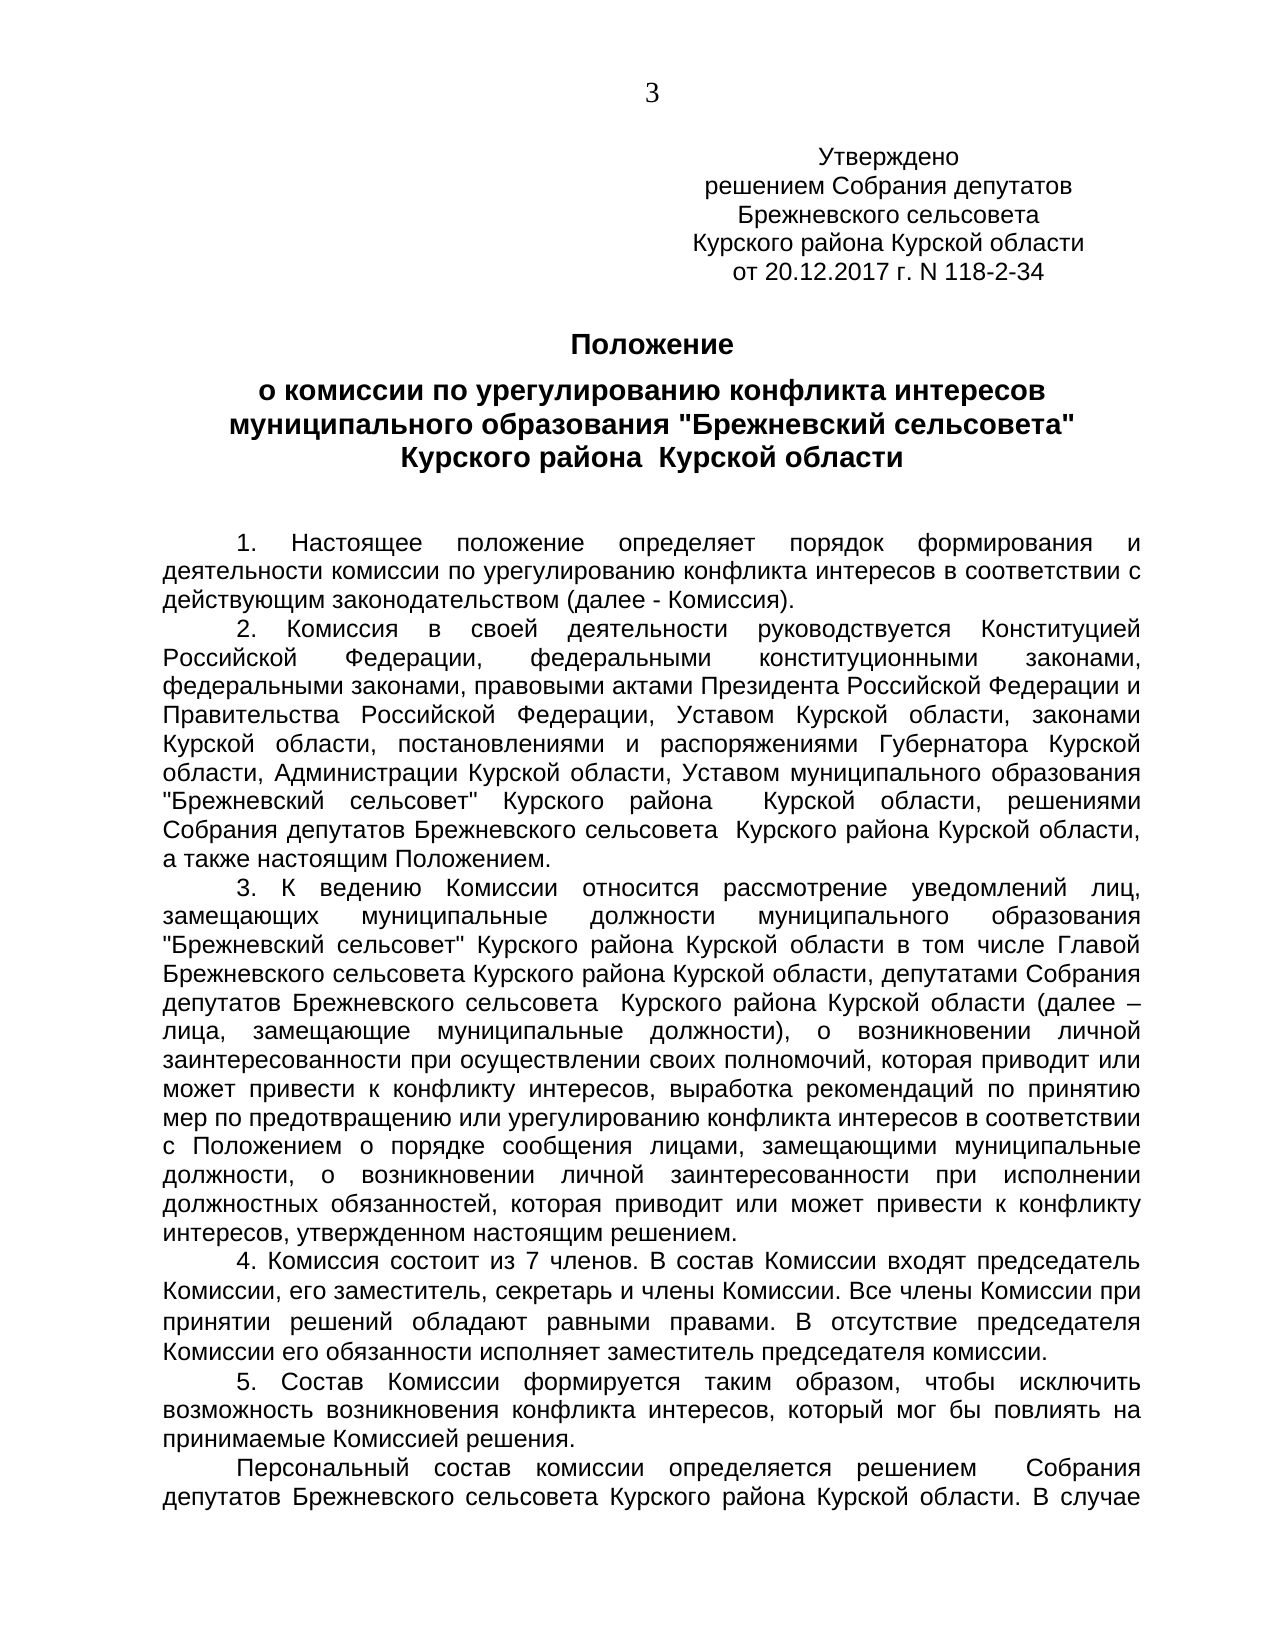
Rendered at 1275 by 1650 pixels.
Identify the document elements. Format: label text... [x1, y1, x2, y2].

text 3. К ведению Комиссии относится рассмотрение уведомлений лиц, замещающих муниципальные должности муниципального образования "Брежневский сельсовет" Курского района Курской области в том числе Главой Брежневского сельсовета Курского района Курской области, депутатами Собрания депутатов Брежневского сельсовета Курского района Курской области (далее – лица, замещающие муниципальные должности), о возникновении личной заинтересованности при осуществлении своих полномочий, которая приводит или может привести к конфликту интересов, выработка рекомендаций по принятию мер по предотвращению или урегулированию конфликта интересов в соответствии с Положением о порядке сообщения лицами, замещающими муниципальные должности, о возникновении личной заинтересованности при исполнении должностных обязанностей, которая приводит или может привести к конфликту интересов, утвержденном настоящим решением. [162, 872, 1142, 1246]
text 2. Комиссия в своей деятельности руководствуется Конституцией Российской Федерации, федеральными конституционными законами, федеральными законами, правовыми актами Президента Российской Федерации и Правительства Российской Федерации, Уставом Курской области, законами Курской области, постановлениями и распоряжениями Губернатора Курской области, Администрации Курской области, Уставом муниципального образования "Брежневский сельсовет" Курского района Курской области, решениями Собрания депутатов Брежневского сельсовета Курского района Курской области, а также настоящим Положением. [162, 614, 1142, 872]
text 5. Состав Комиссии формируется таким образом, чтобы исключить возможность возникновения конфликта интересов, который мог бы повлиять на принимаемые Комиссией решения. [162, 1367, 1142, 1453]
text Курского района Курской области [635, 228, 1142, 257]
text решением Собрания депутатов Брежневского сельсовета [635, 171, 1142, 228]
text от 20.12.2017 г. N 118-2-34 [635, 257, 1142, 286]
text 1. Настоящее положение определяет порядок формирования и деятельности комиссии по урегулированию конфликта интересов в соответствии с действующим законодательством (далее - Комиссия). [162, 527, 1142, 614]
text 4. Комиссия состоит из 7 членов. В состав Комиссии входят председатель Комиссии, его заместитель, секретарь и члены Комиссии. Все члены Комиссии при принятии решений обладают равными правами. В отсутствие председателя Комиссии его обязанности исполняет заместитель председателя комиссии. [162, 1246, 1142, 1365]
text Утверждено [635, 142, 1142, 171]
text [162, 1453, 1142, 1510]
text о комиссии по урегулированию конфликта интересов муниципального образования "Брежневский сельсовета" Курского района Курской области [162, 373, 1142, 474]
text Положение [162, 327, 1142, 361]
